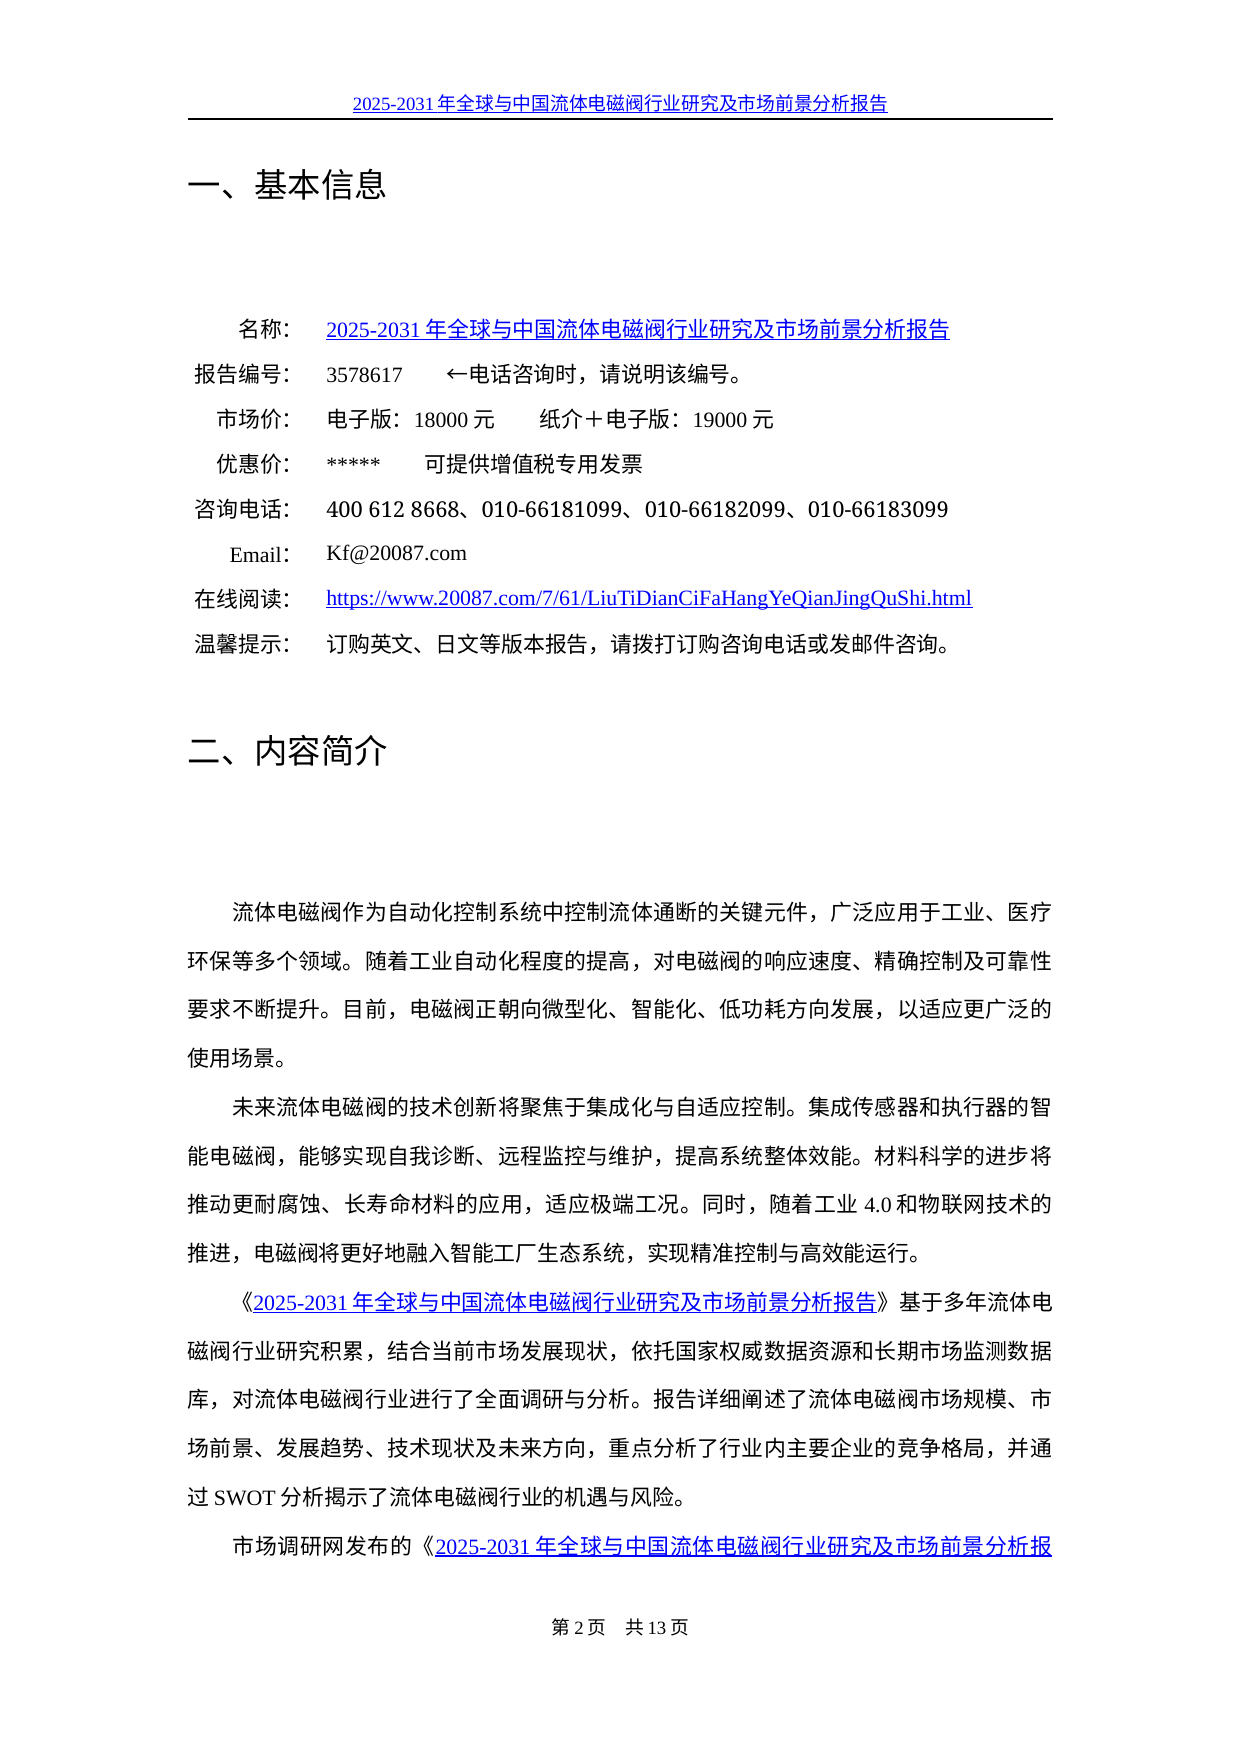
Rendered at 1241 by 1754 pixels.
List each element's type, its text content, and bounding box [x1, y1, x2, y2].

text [187, 894, 1053, 1561]
table_cell 报告编号： [167, 357, 315, 402]
table_cell 400 612 8668、010-66181099、010-66182099、010-66183099 [315, 492, 1073, 537]
table_cell ***** 可提供增值税专用发票 [315, 447, 1073, 492]
table_cell 温馨提示： [167, 627, 315, 672]
table_header 2025-2031年全球与中国流体电磁阀行业研究及市场前景分析报告 [315, 312, 1073, 357]
table_cell 咨询电话： [167, 492, 315, 537]
table_header 名称： [167, 312, 315, 357]
table_cell 订购英文、日文等版本报告，请拨打订购咨询电话或发邮件咨询。 [315, 627, 1073, 672]
table_cell 优惠价： [167, 447, 315, 492]
table_cell 3578617 ←电话咨询时，请说明该编号。 [315, 357, 1073, 402]
table_cell [315, 582, 1073, 627]
table_cell 在线阅读： [167, 582, 315, 627]
title 二、内容简介 [187, 717, 1053, 782]
title 一、基本信息 [187, 150, 1053, 215]
table_cell 电子版：18000 元 纸介＋电子版：19000 元 [315, 402, 1073, 447]
table_cell Kf@20087.com [315, 537, 1073, 582]
table_cell 市场价： [167, 402, 315, 447]
table_cell Email： [167, 537, 315, 582]
